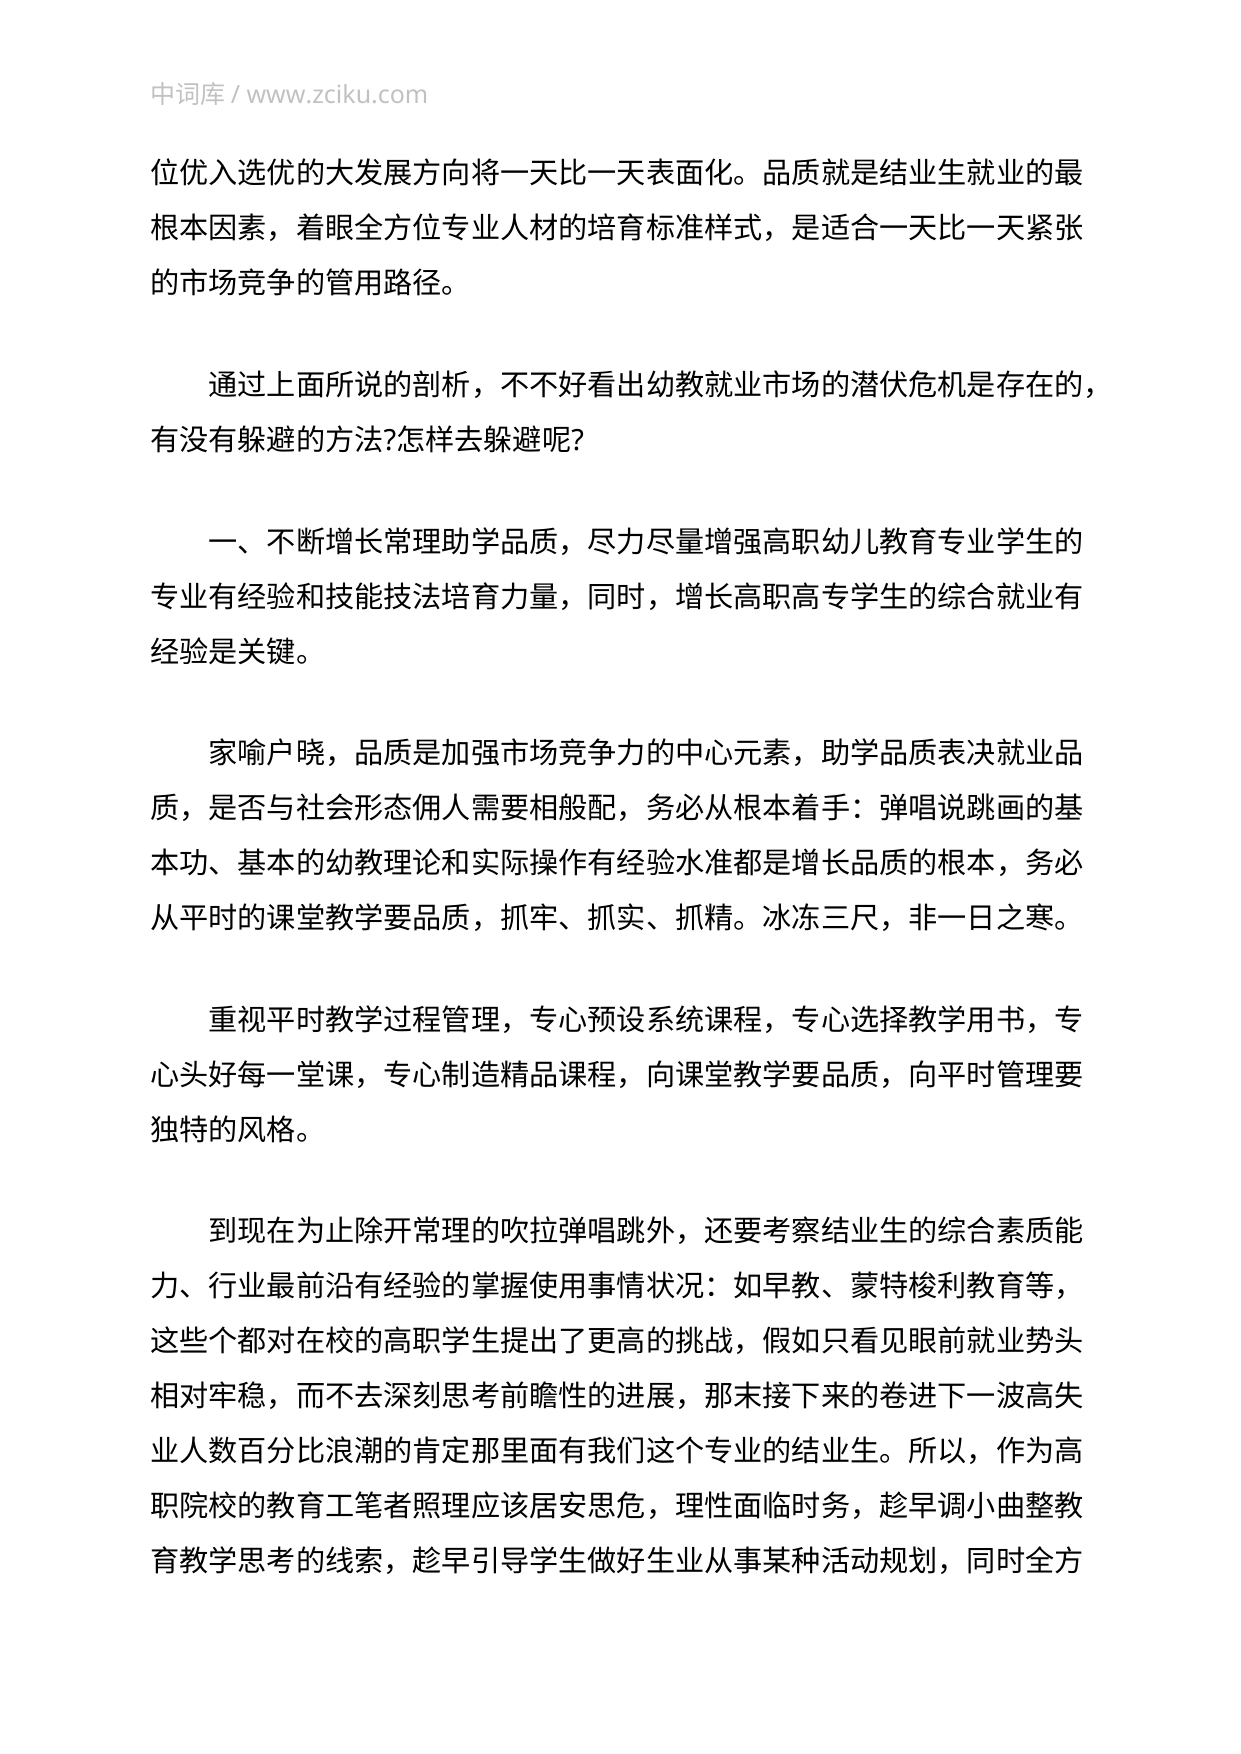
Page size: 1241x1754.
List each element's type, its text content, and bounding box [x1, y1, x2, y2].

text 重视平时教学过程管理，专心预设系统课程，专心选择教学用书，专心头好每一堂课，专心制造精品课程，向课堂教学要品质，向平时管理要独特的风格。 [150, 996, 1090, 1148]
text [150, 1208, 1090, 1580]
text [150, 150, 1090, 302]
text 家喻户晓，品质是加强市场竞争力的中心元素，助学品质表决就业品质，是否与社会形态佣人需要相般配，务必从根本着手：弹唱说跳画的基本功、基本的幼教理论和实际操作有经验水准都是增长品质的根本，务必从平时的课堂教学要品质，抓牢、抓实、抓精。冰冻三尺，非一日之寒。 [150, 730, 1090, 937]
text 一、不断增长常理助学品质，尽力尽量增强高职幼儿教育专业学生的专业有经验和技能技法培育力量，同时，增长高职高专学生的综合就业有经验是关键。 [150, 518, 1090, 671]
text 通过上面所说的剖析，不不好看出幼教就业市场的潜伏危机是存在的，有没有躲避的方法?怎样去躲避呢? [150, 362, 1090, 459]
